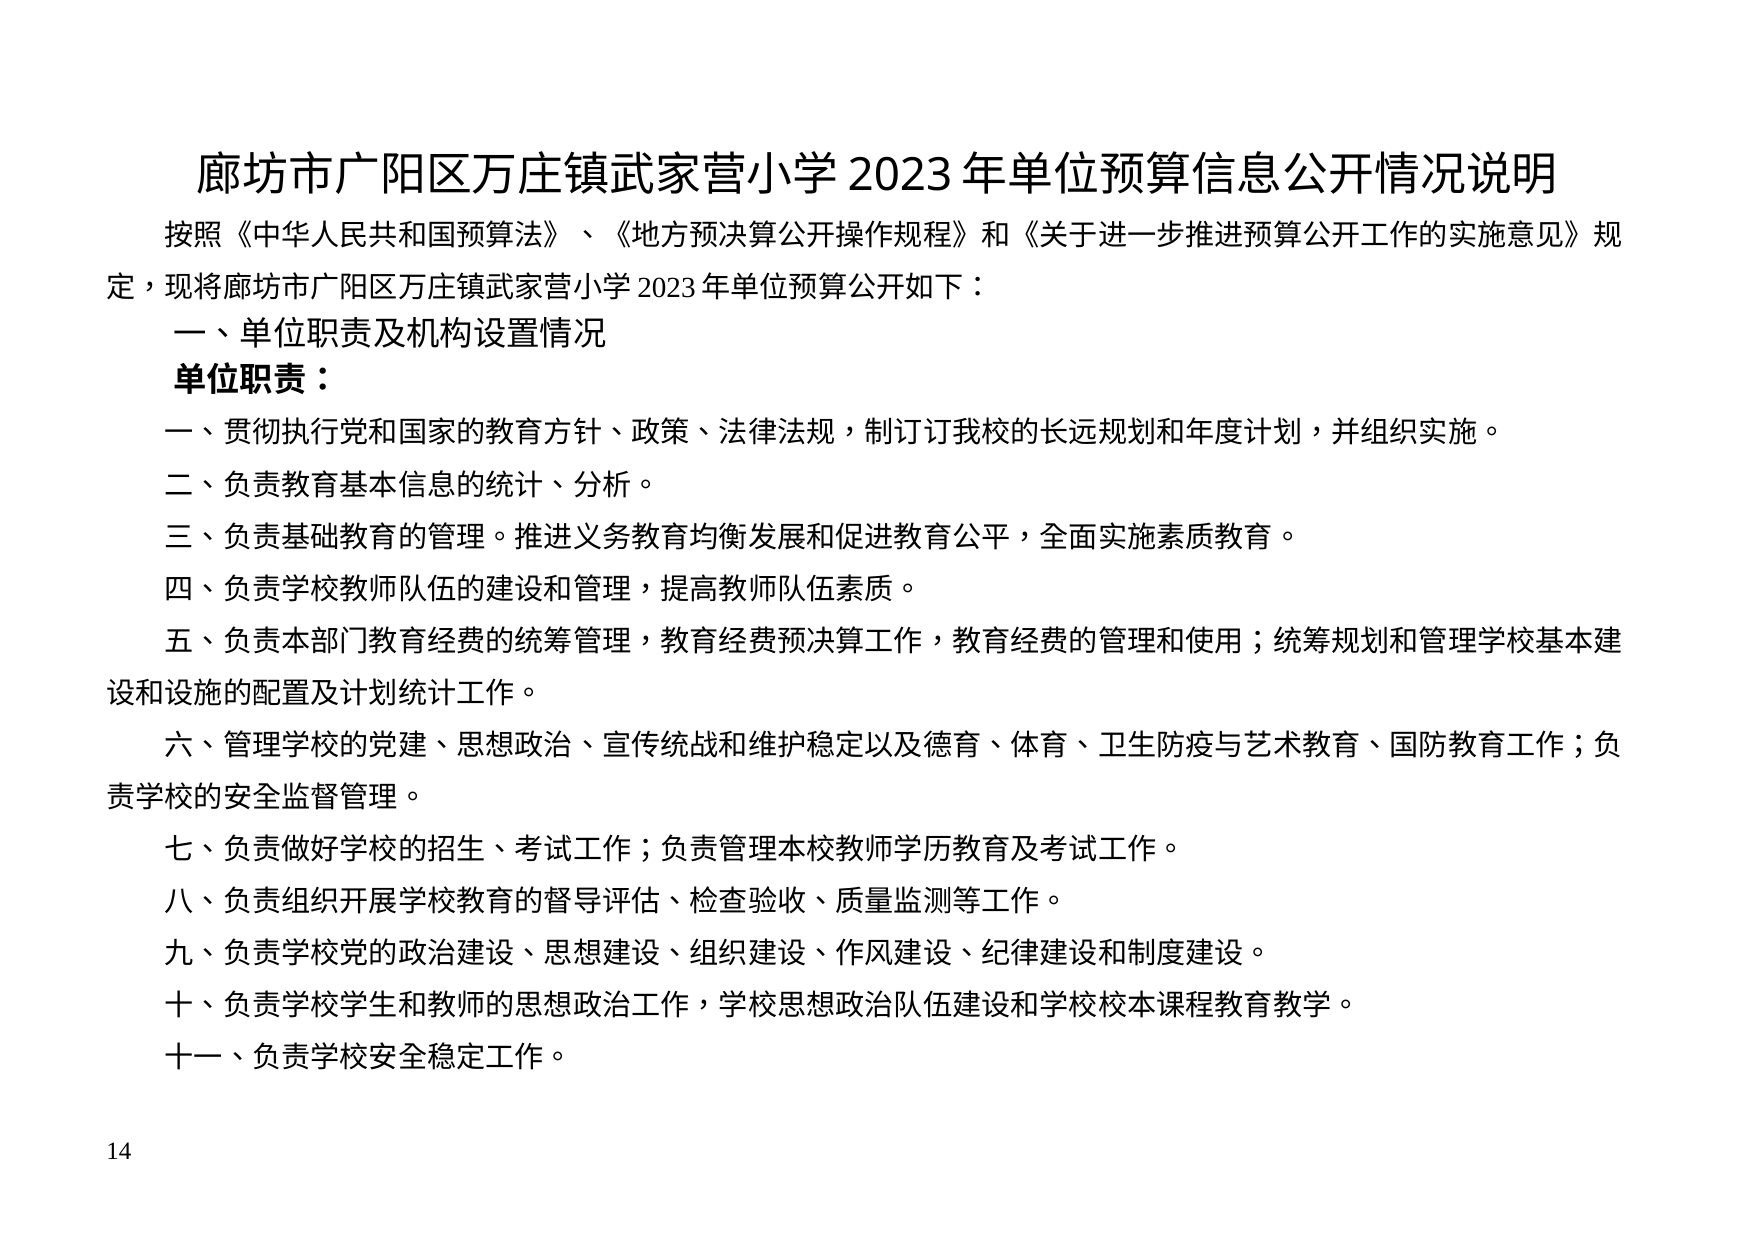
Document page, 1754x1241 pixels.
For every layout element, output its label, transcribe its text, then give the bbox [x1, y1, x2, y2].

text 单位职责： [106, 356, 1648, 401]
text 三、负责基础教育的管理。推进义务教育均衡发展和促进教育公平，全面实施素质教育。 [106, 505, 1648, 557]
text 八、负责组织开展学校教育的督导评估、检查验收、质量监测等工作。 [106, 870, 1648, 922]
text 六、管理学校的党建、思想政治、宣传统战和维护稳定以及德育、体育、卫生防疫与艺术教育、国防教育工作；负责学校的安全监督管理。 [106, 714, 1648, 818]
text 二、负责教育基本信息的统计、分析。 [106, 453, 1648, 505]
text 按照《中华人民共和国预算法》、《地方预决算公开操作规程》和《关于进一步推进预算公开工作的实施意见》规定，现将廊坊市广阳区万庄镇武家营小学2023年单位预算公开如下： [106, 204, 1648, 308]
text 十一、负责学校安全稳定工作。 [106, 1026, 1648, 1078]
text 一、贯彻执行党和国家的教育方针、政策、法律法规，制订订我校的长远规划和年度计划，并组织实施。 [106, 401, 1648, 453]
text 七、负责做好学校的招生、考试工作；负责管理本校教师学历教育及考试工作。 [106, 818, 1648, 870]
text 十、负责学校学生和教师的思想政治工作，学校思想政治队伍建设和学校校本课程教育教学。 [106, 974, 1648, 1026]
text 五、负责本部门教育经费的统筹管理，教育经费预决算工作，教育经费的管理和使用；统筹规划和管理学校基本建设和设施的配置及计划统计工作。 [106, 609, 1648, 714]
text 九、负责学校党的政治建设、思想建设、组织建设、作风建设、纪律建设和制度建设。 [106, 922, 1648, 974]
text 四、负责学校教师队伍的建设和管理，提高教师队伍素质。 [106, 557, 1648, 609]
text 一、单位职责及机构设置情况 [106, 309, 1648, 355]
text 廊坊市广阳区万庄镇武家营小学2023年单位预算信息公开情况说明 [106, 142, 1648, 204]
